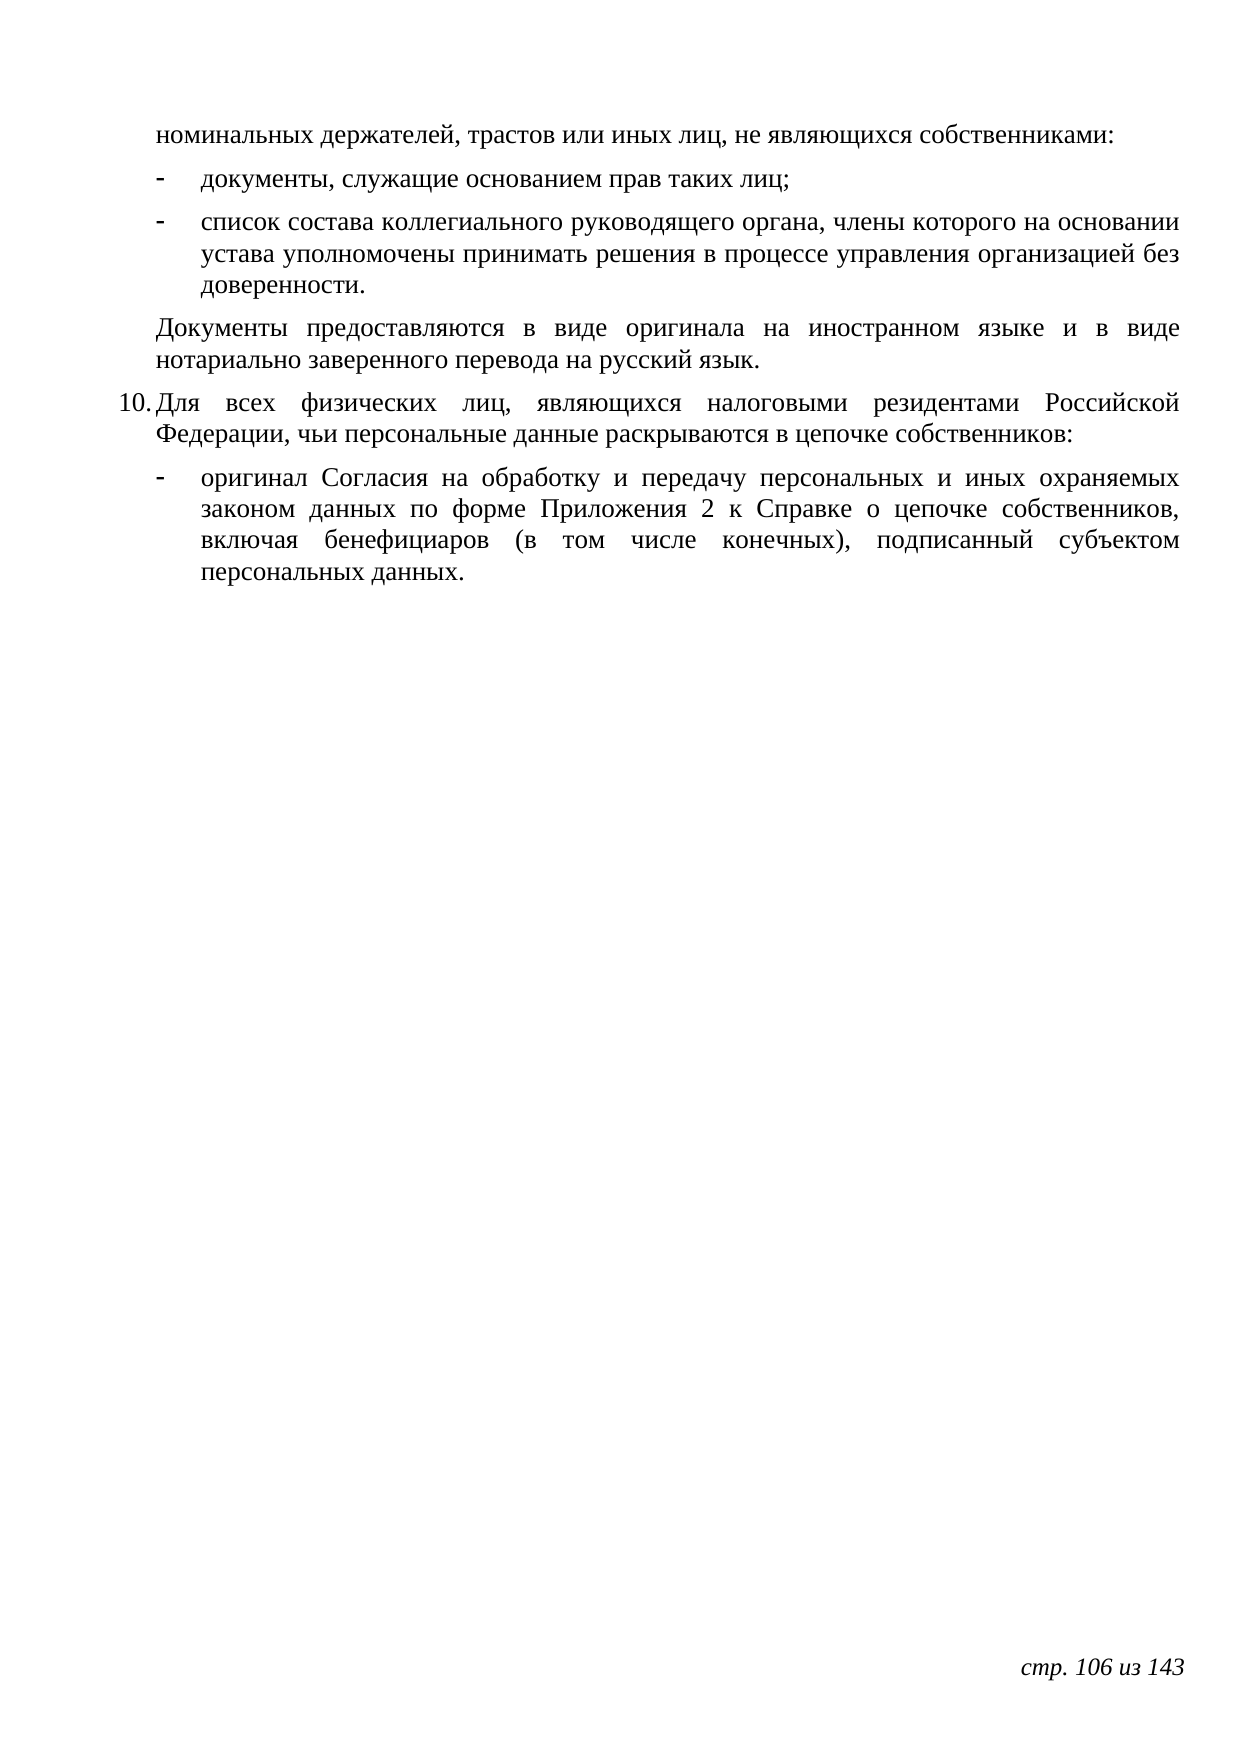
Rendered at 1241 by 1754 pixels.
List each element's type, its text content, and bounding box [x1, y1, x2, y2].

text Документы предоставляются в виде оригинала на иностранном языке и в виде нотариально заверенного перевода на русский язык. [156, 312, 1181, 374]
list Для всех физических лиц, являющихся налоговыми резидентами Российской Федерации, чьи персональные данные раскрываются в цепочке собственников: [118, 386, 1181, 449]
list список состава коллегиального руководящего органа, члены которого на основании устава уполномочены принимать решения в процессе управления организацией без доверенности. [156, 206, 1181, 299]
list документы, служащие основанием прав таких лиц; [156, 162, 1181, 193]
list оригинал Согласия на обработку и передачу персональных и иных охраняемых законом данных по форме Приложения 2 к Справке о цепочке собственников, включая бенефициаров (в том числе конечных), подписанный субъектом персональных данных. [156, 461, 1181, 586]
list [118, 118, 1181, 149]
